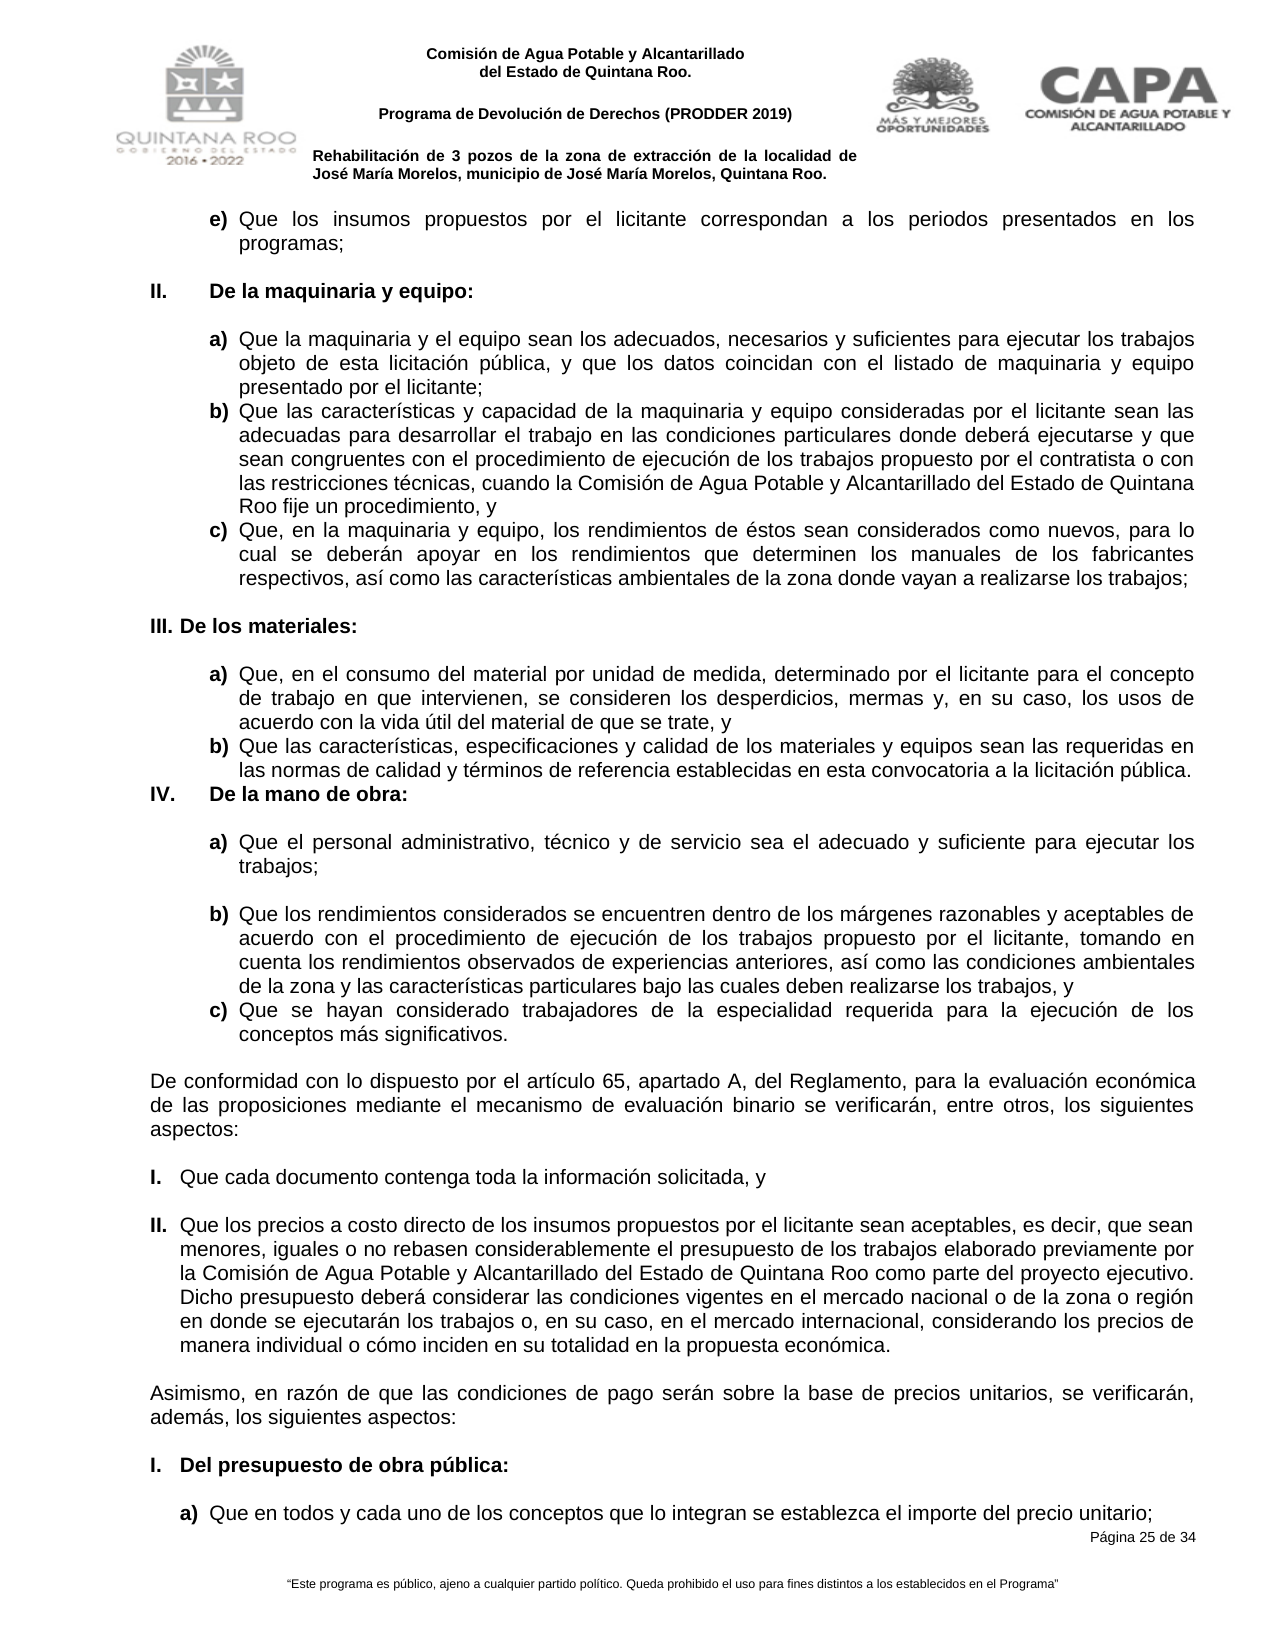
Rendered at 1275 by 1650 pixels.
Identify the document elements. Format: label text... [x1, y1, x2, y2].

text c) Que, en la maquinaria y equipo, los rendimientos de éstos sean considerados como nuevos, para lo cual se deberán apoyar en los rendimientos que determinen los manuales de los fabricantes respectivos, así como las características ambientales de la zona donde vayan a realizarse los trabajos; [209, 518, 1196, 590]
text Asimismo, en razón de que las condiciones de pago serán sobre la base de precios unitarios, se verificarán, además, los siguientes aspectos: [150, 1381, 1196, 1429]
text I. Del presupuesto de obra pública: [150, 1453, 1196, 1477]
text De conformidad con lo dispuesto por el artículo 65, apartado A, del Reglamento, para la evaluación económica de las proposiciones mediante el mecanismo de evaluación binario se verificarán, entre otros, los siguientes aspectos: [150, 1069, 1196, 1141]
text IV. De la mano de obra: [150, 782, 1196, 806]
text b) Que las características y capacidad de la maquinaria y equipo consideradas por el licitante sean las adecuadas para desarrollar el trabajo en las condiciones particulares donde deberá ejecutarse y que sean congruentes con el procedimiento de ejecución de los trabajos propuesto por el contratista o con las restricciones técnicas, cuando la Comisión de Agua Potable y Alcantarillado del Estado de Quintana Roo fije un procedimiento, y [209, 398, 1196, 518]
text a) Que en todos y cada uno de los conceptos que lo integran se establezca el importe del precio unitario; [179, 1501, 1196, 1524]
text a) Que el personal administrativo, técnico y de servicio sea el adecuado y suficiente para ejecutar los trabajos; [209, 830, 1196, 878]
text a) Que, en el consumo del material por unidad de medida, determinado por el licitante para el concepto de trabajo en que intervienen, se consideren los desperdicios, mermas y, en su caso, los usos de acuerdo con la vida útil del material de que se trate, y [209, 662, 1196, 734]
text a) Que la maquinaria y el equipo sean los adecuados, necesarios y suficientes para ejecutar los trabajos objeto de esta licitación pública, y que los datos coincidan con el listado de maquinaria y equipo presentado por el licitante; [209, 327, 1196, 398]
text e) Que los insumos propuestos por el licitante correspondan a los periodos presentados en los programas; [209, 207, 1196, 255]
text c) Que se hayan considerado trabajadores de la especialidad requerida para la ejecución de los conceptos más significativos. [209, 997, 1196, 1045]
text I. Que cada documento contenga toda la información solicitada, y [150, 1165, 1196, 1189]
text III. De los materiales: [150, 614, 1196, 638]
text b) Que las características, especificaciones y calidad de los materiales y equipos sean las requeridas en las normas de calidad y términos de referencia establecidas en esta convocatoria a la licitación pública. [209, 734, 1196, 782]
text II. De la maquinaria y equipo: [150, 279, 1196, 303]
text II. Que los precios a costo directo de los insumos propuestos por el licitante sean aceptables, es decir, que sean menores, iguales o no rebasen considerablemente el presupuesto de los trabajos elaborado previamente por la Comisión de Agua Potable y Alcantarillado del Estado de Quintana Roo como parte del proyecto ejecutivo. Dicho presupuesto deberá considerar las condiciones vigentes en el mercado nacional o de la zona o región en donde se ejecutarán los trabajos o, en su caso, en el mercado internacional, considerando los precios de manera individual o cómo inciden en su totalidad en la propuesta económica. [150, 1213, 1196, 1357]
picture [110, 13, 1235, 186]
text b) Que los rendimientos considerados se encuentren dentro de los márgenes razonables y aceptables de acuerdo con el procedimiento de ejecución de los trabajos propuesto por el licitante, tomando en cuenta los rendimientos observados de experiencias anteriores, así como las condiciones ambientales de la zona y las características particulares bajo las cuales deben realizarse los trabajos, y [209, 902, 1196, 997]
